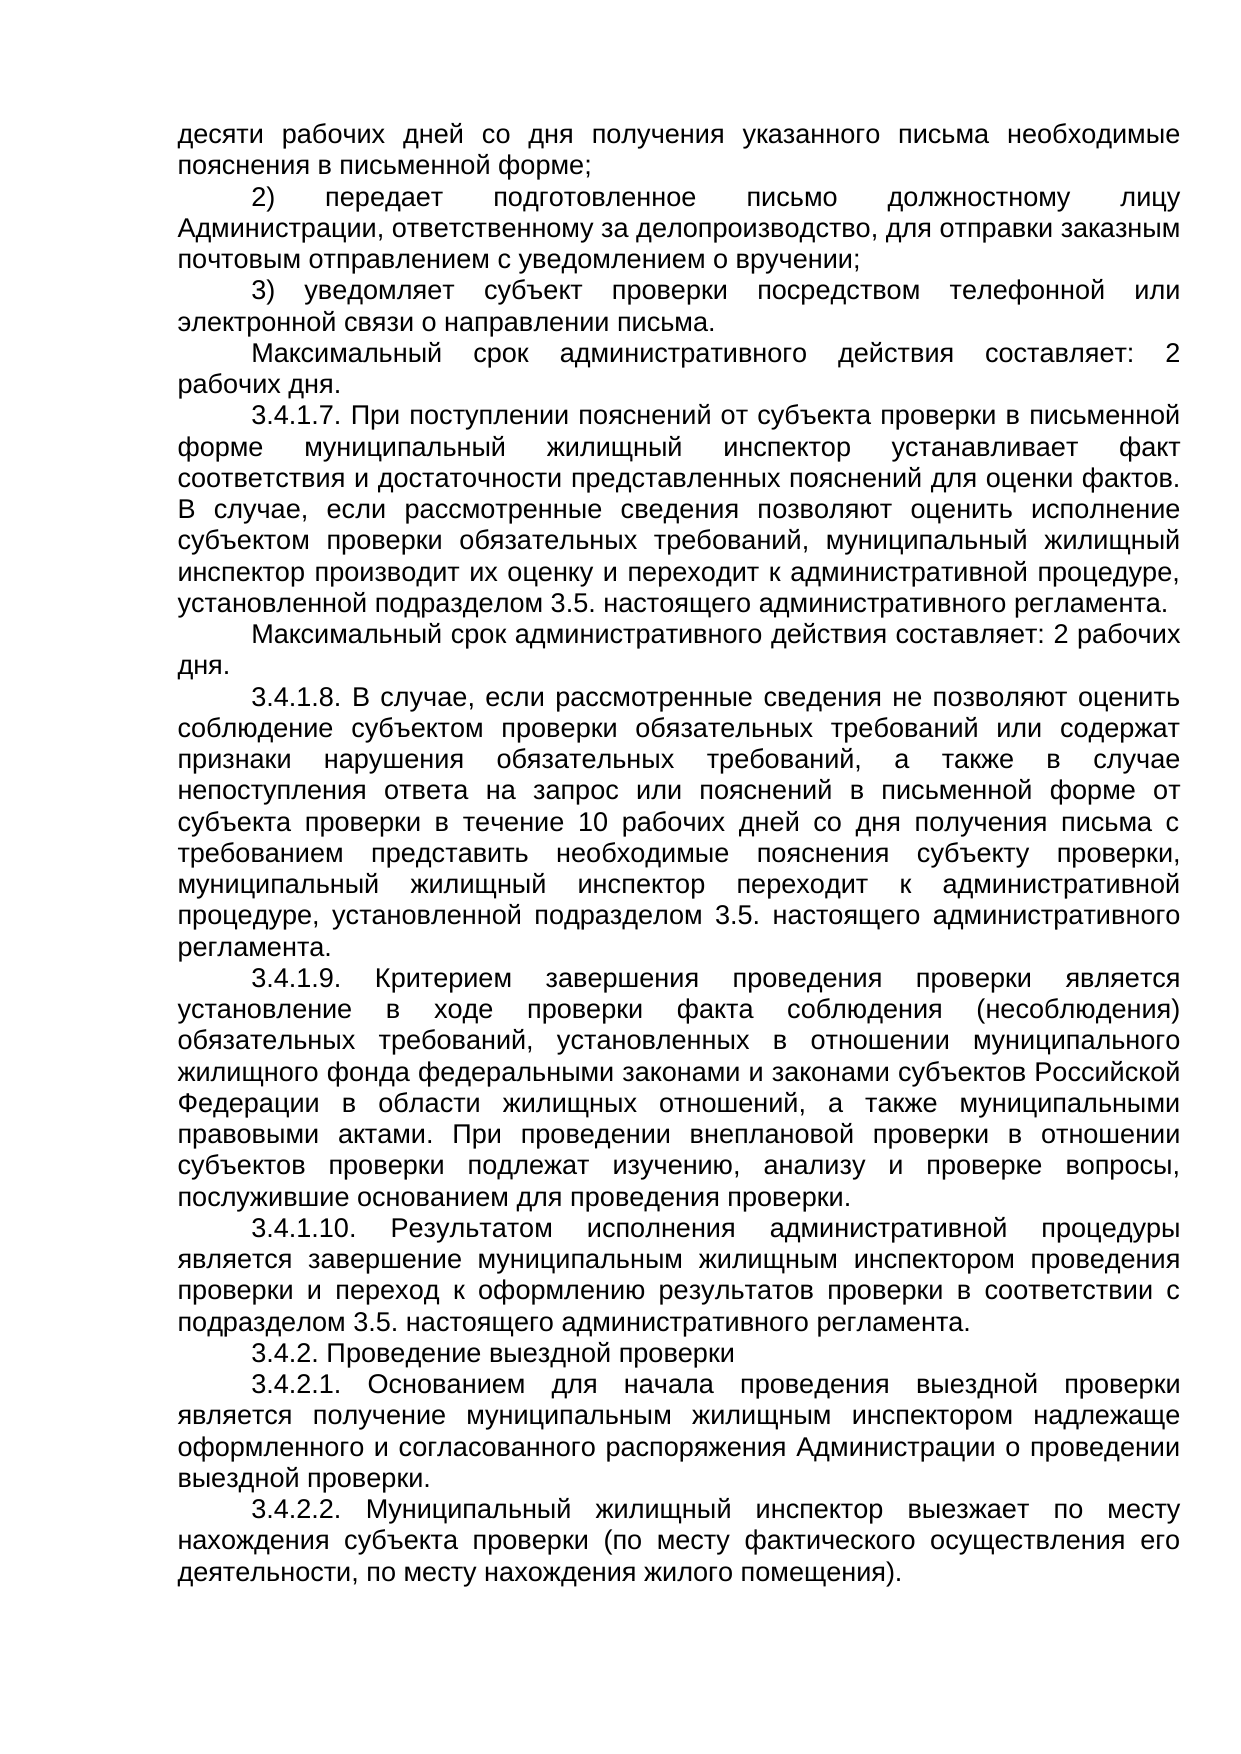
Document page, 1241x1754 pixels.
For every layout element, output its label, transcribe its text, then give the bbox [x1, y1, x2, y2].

text 3) уведомляет субъект проверки посредством телефонной или электронной связи о направлении письма. [177, 274, 1181, 337]
text 3.4.2.2. Муниципальный жилищный инспектор выезжает по месту нахождения субъекта проверки (по месту фактического осуществления его деятельности, по месту нахождения жилого помещения). [177, 1493, 1181, 1587]
text 3.4.1.10. Результатом исполнения административной процедуры является завершение муниципальным жилищным инспектором проведения проверки и переход к оформлению результатов проверки в соответствии с подразделом 3.5. настоящего административного регламента. [177, 1212, 1181, 1337]
text 3.4.1.7. При поступлении пояснений от субъекта проверки в письменной форме муниципальный жилищный инспектор устанавливает факт соответствия и достаточности представленных пояснений для оценки фактов. В случае, если рассмотренные сведения позволяют оценить исполнение субъектом проверки обязательных требований, муниципальный жилищный инспектор производит их оценку и переходит к административной процедуре, установленной подразделом 3.5. настоящего административного регламента. [177, 399, 1181, 618]
text 2) передает подготовленное письмо должностному лицу Администрации, ответственному за делопроизводство, для отправки заказным почтовым отправлением с уведомлением о вручении; [177, 181, 1181, 274]
text Максимальный срок административного действия составляет: 2 рабочих дня. [177, 618, 1181, 681]
text 3.4.1.8. В случае, если рассмотренные сведения не позволяют оценить соблюдение субъектом проверки обязательных требований или содержат признаки нарушения обязательных требований, а также в случае непоступления ответа на запрос или пояснений в письменной форме от субъекта проверки в течение 10 рабочих дней со дня получения письма с требованием представить необходимые пояснения субъекту проверки, муниципальный жилищный инспектор переходит к административной процедуре, установленной подразделом 3.5. настоящего административного регламента. [177, 681, 1181, 962]
text 3.4.2. Проведение выездной проверки [177, 1337, 1181, 1368]
text Максимальный срок административного действия составляет: 2 рабочих дня. [177, 337, 1181, 399]
text 3.4.2.1. Основанием для начала проведения выездной проверки является получение муниципальным жилищным инспектором надлежаще оформленного и согласованного распоряжения Администрации о проведении выездной проверки. [177, 1368, 1181, 1493]
text 3.4.1.9. Критерием завершения проведения проверки является установление в ходе проверки факта соблюдения (несоблюдения) обязательных требований, установленных в отношении муниципального жилищного фонда федеральными законами и законами субъектов Российской Федерации в области жилищных отношений, а также муниципальными правовыми актами. При проведении внеплановой проверки в отношении субъектов проверки подлежат изучению, анализу и проверке вопросы, послужившие основанием для проведения проверки. [177, 962, 1181, 1212]
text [177, 118, 1181, 181]
